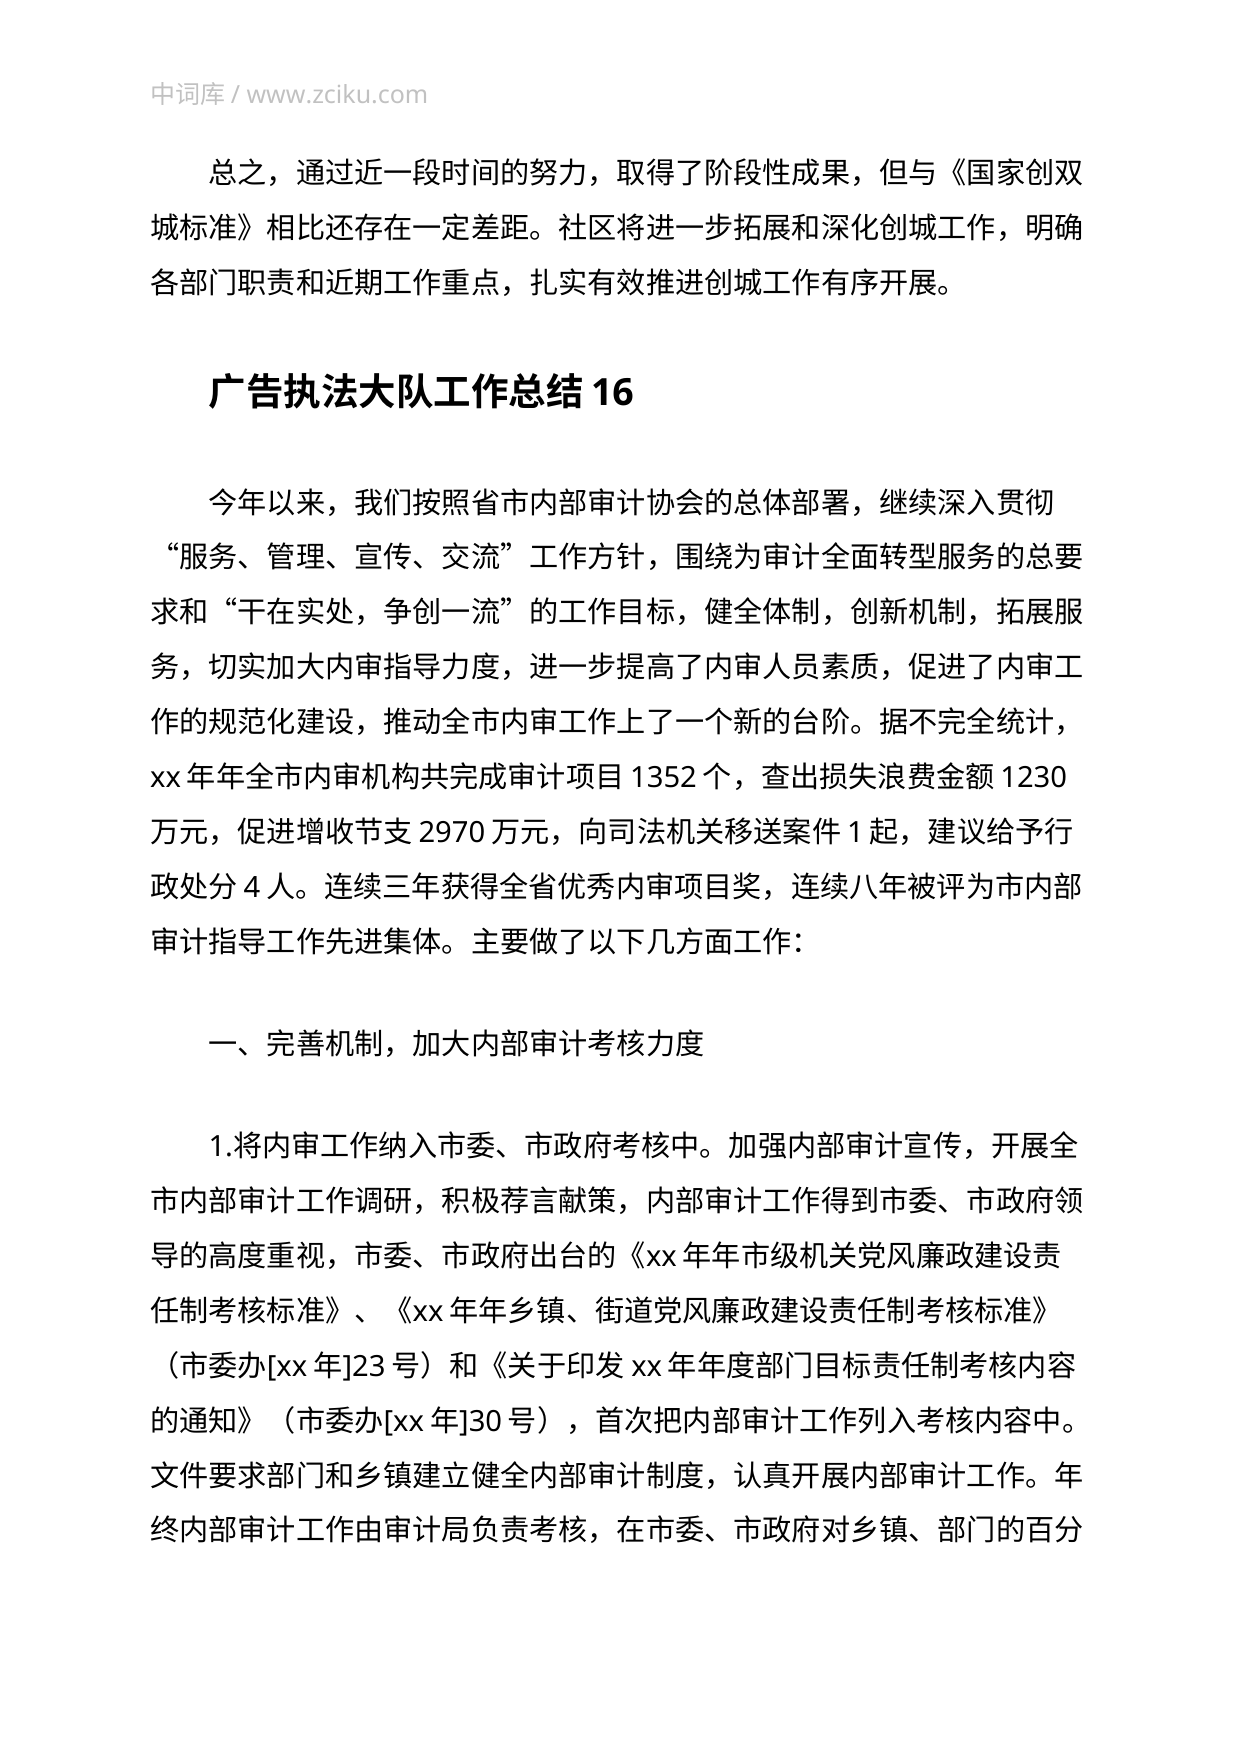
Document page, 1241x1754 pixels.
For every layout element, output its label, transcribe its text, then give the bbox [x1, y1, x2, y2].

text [150, 1122, 1090, 1549]
text 一、完善机制，加大内部审计考核力度 [150, 1020, 1090, 1063]
text 总之，通过近一段时间的努力，取得了阶段性成果，但与《国家创双城标准》相比还存在一定差距。社区将进一步拓展和深化创城工作，明确各部门职责和近期工作重点，扎实有效推进创城工作有序开展。 [150, 150, 1090, 302]
text 广告执法大队工作总结16 [150, 362, 1090, 416]
text 今年以来，我们按照省市内部审计协会的总体部署，继续深入贯彻“服务、管理、宣传、交流”工作方针，围绕为审计全面转型服务的总要求和“干在实处，争创一流”的工作目标，健全体制，创新机制，拓展服务，切实加大内审指导力度，进一步提高了内审人员素质，促进了内审工作的规范化建设，推动全市内审工作上了一个新的台阶。据不完全统计，xx年年全市内审机构共完成审计项目1352个，查出损失浪费金额1230万元，促进增收节支2970万元，向司法机关移送案件1起，建议给予行政处分4人。连续三年获得全省优秀内审项目奖，连续八年被评为市内部审计指导工作先进集体。主要做了以下几方面工作： [150, 479, 1090, 961]
